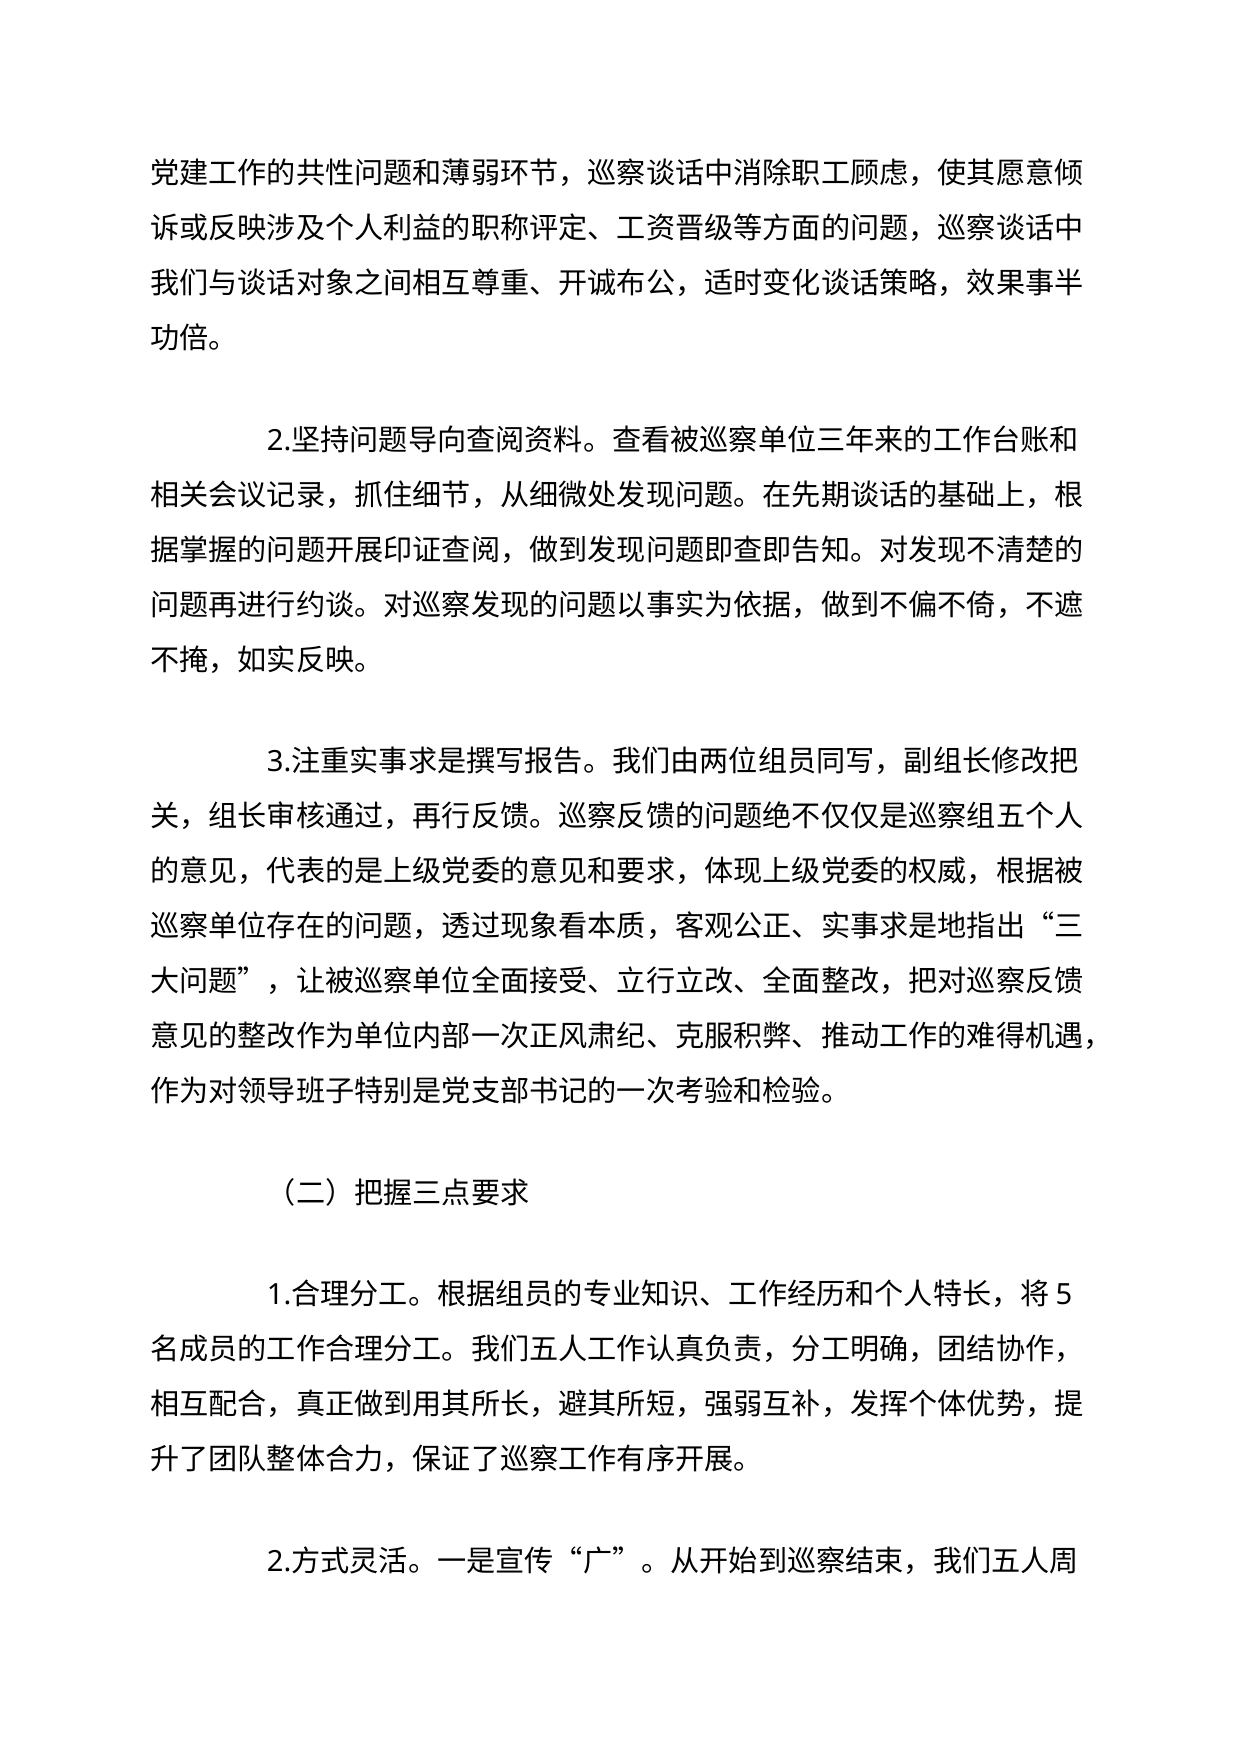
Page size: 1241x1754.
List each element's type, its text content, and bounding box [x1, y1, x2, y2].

text 3.注重实事求是撰写报告。我们由两位组员同写，副组长修改把关，组长审核通过，再行反馈。巡察反馈的问题绝不仅仅是巡察组五个人的意见，代表的是上级党委的意见和要求，体现上级党委的权威，根据被巡察单位存在的问题，透过现象看本质，客观公正、实事求是地指出“三大问题”，让被巡察单位全面接受、立行立改、全面整改，把对巡察反馈意见的整改作为单位内部一次正风肃纪、克服积弊、推动工作的难得机遇，作为对领导班子特别是党支部书记的一次考验和检验。 [150, 738, 1090, 1110]
text 1.合理分工。根据组员的专业知识、工作经历和个人特长，将5名成员的工作合理分工。我们五人工作认真负责，分工明确，团结协作，相互配合，真正做到用其所长，避其所短，强弱互补，发挥个体优势，提升了团队整体合力，保证了巡察工作有序开展。 [150, 1271, 1090, 1478]
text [150, 150, 1090, 357]
text 2.坚持问题导向查阅资料。查看被巡察单位三年来的工作台账和相关会议记录，抓住细节，从细微处发现问题。在先期谈话的基础上，根据掌握的问题开展印证查阅，做到发现问题即查即告知。对发现不清楚的问题再进行约谈。对巡察发现的问题以事实为依据，做到不偏不倚，不遮不掩，如实反映。 [150, 416, 1090, 678]
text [150, 1537, 1090, 1580]
text （二）把握三点要求 [150, 1169, 1090, 1211]
